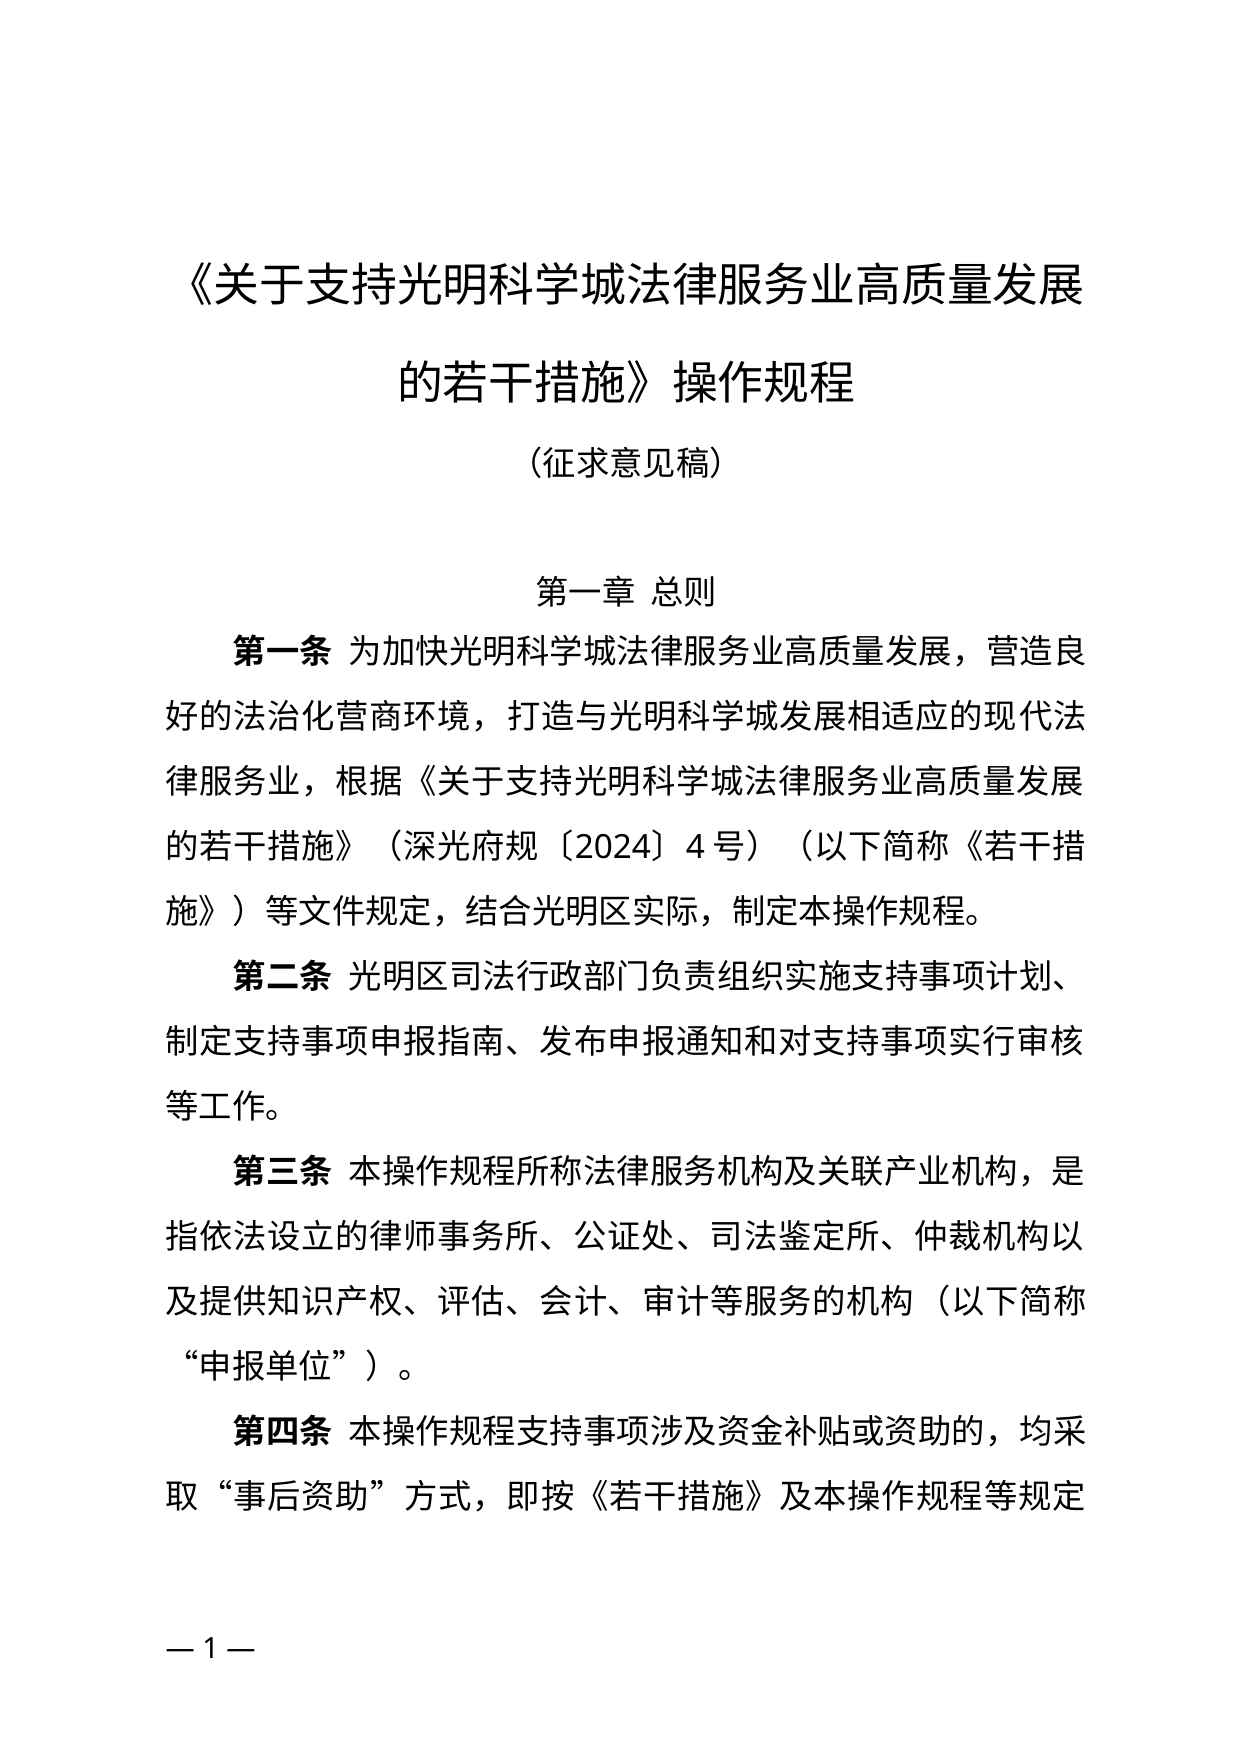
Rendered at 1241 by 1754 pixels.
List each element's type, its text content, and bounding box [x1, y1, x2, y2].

text （征求意见稿） [165, 428, 1087, 493]
text 《关于支持光明科学城法律服务业高质量发展 [165, 233, 1087, 330]
text 第二条 光明区司法行政部门负责组织实施支持事项计划、制定支持事项申报指南、发布申报通知和对支持事项实行审核等工作。 [165, 941, 1087, 1136]
text 第一条 为加快光明科学城法律服务业高质量发展，营造良好的法治化营商环境，打造与光明科学城发展相适应的现代法律服务业，根据《关于支持光明科学城法律服务业高质量发展的若干措施》（深光府规〔2024〕4号）（以下简称《若干措施》）等文件规定，结合光明区实际，制定本操作规程。 [165, 616, 1087, 941]
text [165, 1396, 1087, 1526]
text 的若干措施》操作规程 [165, 330, 1087, 428]
text 第一章 总则 [165, 558, 1087, 616]
text 第三条 本操作规程所称法律服务机构及关联产业机构，是指依法设立的律师事务所、公证处、司法鉴定所、仲裁机构以及提供知识产权、评估、会计、审计等服务的机构（以下简称“申报单位”）。 [165, 1136, 1087, 1396]
